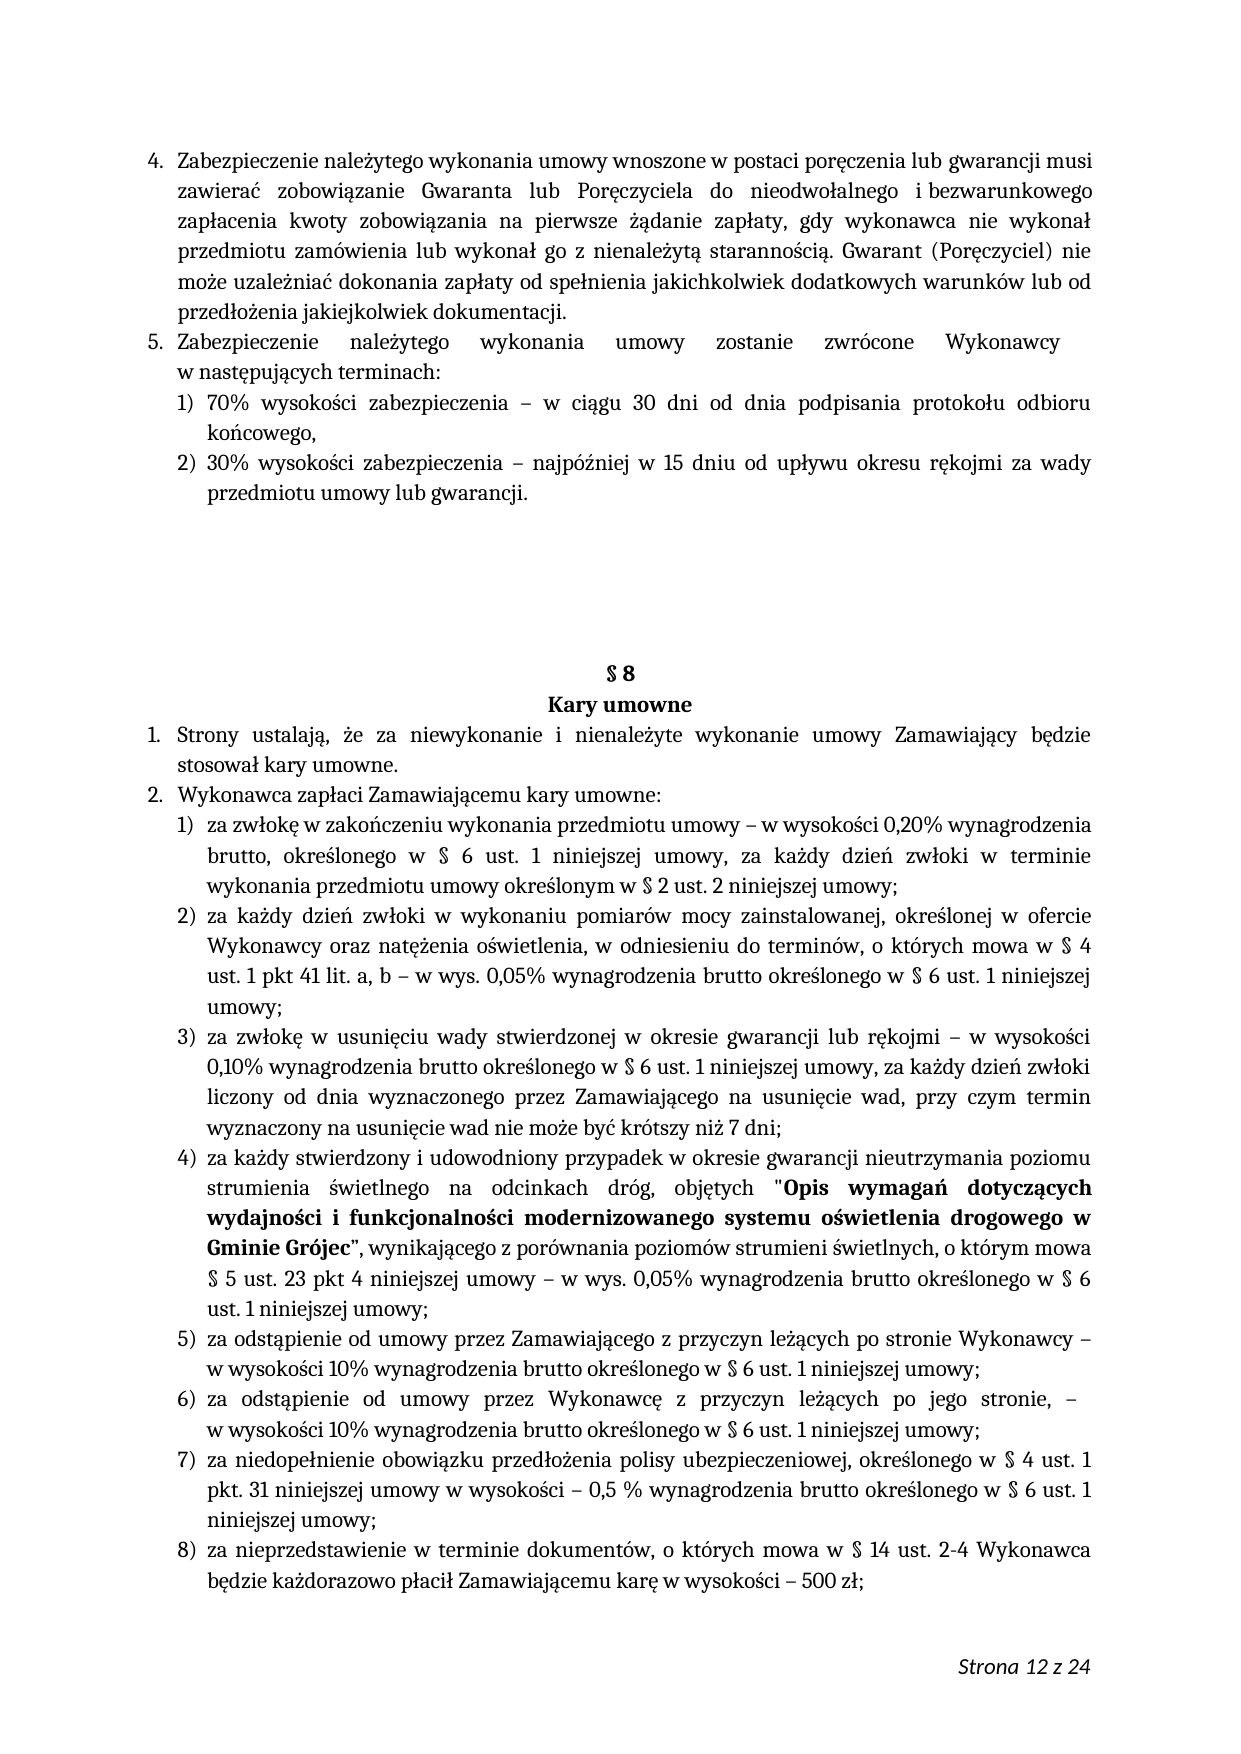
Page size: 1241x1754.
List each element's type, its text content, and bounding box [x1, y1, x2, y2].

list za nieprzedstawienie w terminie dokumentów, o których mowa w § 14 ust. 2-4 Wykonawca będzie każdorazowo płacił Zamawiającemu karę w wysokości – 500 zł; [177, 1537, 1092, 1594]
list za odstąpienie od umowy przez Wykonawcę z przyczyn leżących po jego stronie, – w wysokości 10% wynagrodzenia brutto określonego w § 6 ust. 1 niniejszej umowy; [177, 1386, 1092, 1443]
text § 8 [148, 661, 1092, 688]
list za zwłokę w zakończeniu wykonania przedmiotu umowy – w wysokości 0,20% wynagrodzenia brutto, określonego w § 6 ust. 1 niniejszej umowy, za każdy dzień zwłoki w terminie wykonania przedmiotu umowy określonym w § 2 ust. 2 niniejszej umowy; [177, 812, 1092, 899]
list Zabezpieczenie należytego wykonania umowy zostanie zwrócone Wykonawcy w następujących terminach: [148, 329, 1092, 386]
list za niedopełnienie obowiązku przedłożenia polisy ubezpieczeniowej, określonego w § 4 ust. 1 pkt. 31 niniejszej umowy w wysokości – 0,5 % wynagrodzenia brutto określonego w § 6 ust. 1 niniejszej umowy; [177, 1447, 1092, 1533]
list za odstąpienie od umowy przez Zamawiającego z przyczyn leżących po stronie Wykonawcy – w wysokości 10% wynagrodzenia brutto określonego w § 6 ust. 1 niniejszej umowy; [177, 1326, 1092, 1382]
list 70% wysokości zabezpieczenia – w ciągu 30 dni od dnia podpisania protokołu odbioru końcowego, [177, 389, 1092, 446]
list Zabezpieczenie należytego wykonania umowy wnoszone w postaci poręczenia lub gwarancji musi zawierać zobowiązanie Gwaranta lub Poręczyciela do nieodwołalnego i bezwarunkowego zapłacenia kwoty zobowiązania na pierwsze żądanie zapłaty, gdy wykonawca nie wykonał przedmiotu zamówienia lub wykonał go z nienależytą starannością. Gwarant (Poręczyciel) nie może uzależniać dokonania zapłaty od spełnienia jakichkolwiek dodatkowych warunków lub od przedłożenia jakiejkolwiek dokumentacji. [148, 148, 1092, 325]
list za zwłokę w usunięciu wady stwierdzonej w okresie gwarancji lub rękojmi – w wysokości 0,10% wynagrodzenia brutto określonego w § 6 ust. 1 niniejszej umowy, za każdy dzień zwłoki liczony od dnia wyznaczonego przez Zamawiającego na usunięcie wad, przy czym termin wyznaczony na usunięcie wad nie może być krótszy niż 7 dni; [177, 1024, 1092, 1141]
text Kary umowne [148, 691, 1092, 718]
list za każdy dzień zwłoki w wykonaniu pomiarów mocy zainstalowanej, określonej w ofercie Wykonawcy oraz natężenia oświetlenia, w odniesieniu do terminów, o których mowa w § 4 ust. 1 pkt 41 lit. a, b – w wys. 0,05% wynagrodzenia brutto określonego w § 6 ust. 1 niniejszej umowy; [177, 903, 1092, 1020]
list Wykonawca zapłaci Zamawiającemu kary umowne: [148, 782, 1092, 808]
list za każdy stwierdzony i udowodniony przypadek w okresie gwarancji nieutrzymania poziomu strumienia świetlnego na odcinkach dróg, objętych "Opis wymagań dotyczących wydajności i funkcjonalności modernizowanego systemu oświetlenia drogowego w Gminie Grójec”, wynikającego z porównania poziomów strumieni świetlnych, o którym mowa § 5 ust. 23 pkt 4 niniejszej umowy – w wys. 0,05% wynagrodzenia brutto określonego w § 6 ust. 1 niniejszej umowy; [177, 1144, 1092, 1322]
list Strony ustalają, że za niewykonanie i nienależyte wykonanie umowy Zamawiający będzie stosował kary umowne. [148, 722, 1092, 778]
list 30% wysokości zabezpieczenia – najpóźniej w 15 dniu od upływu okresu rękojmi za wady przedmiotu umowy lub gwarancji. [177, 450, 1092, 506]
